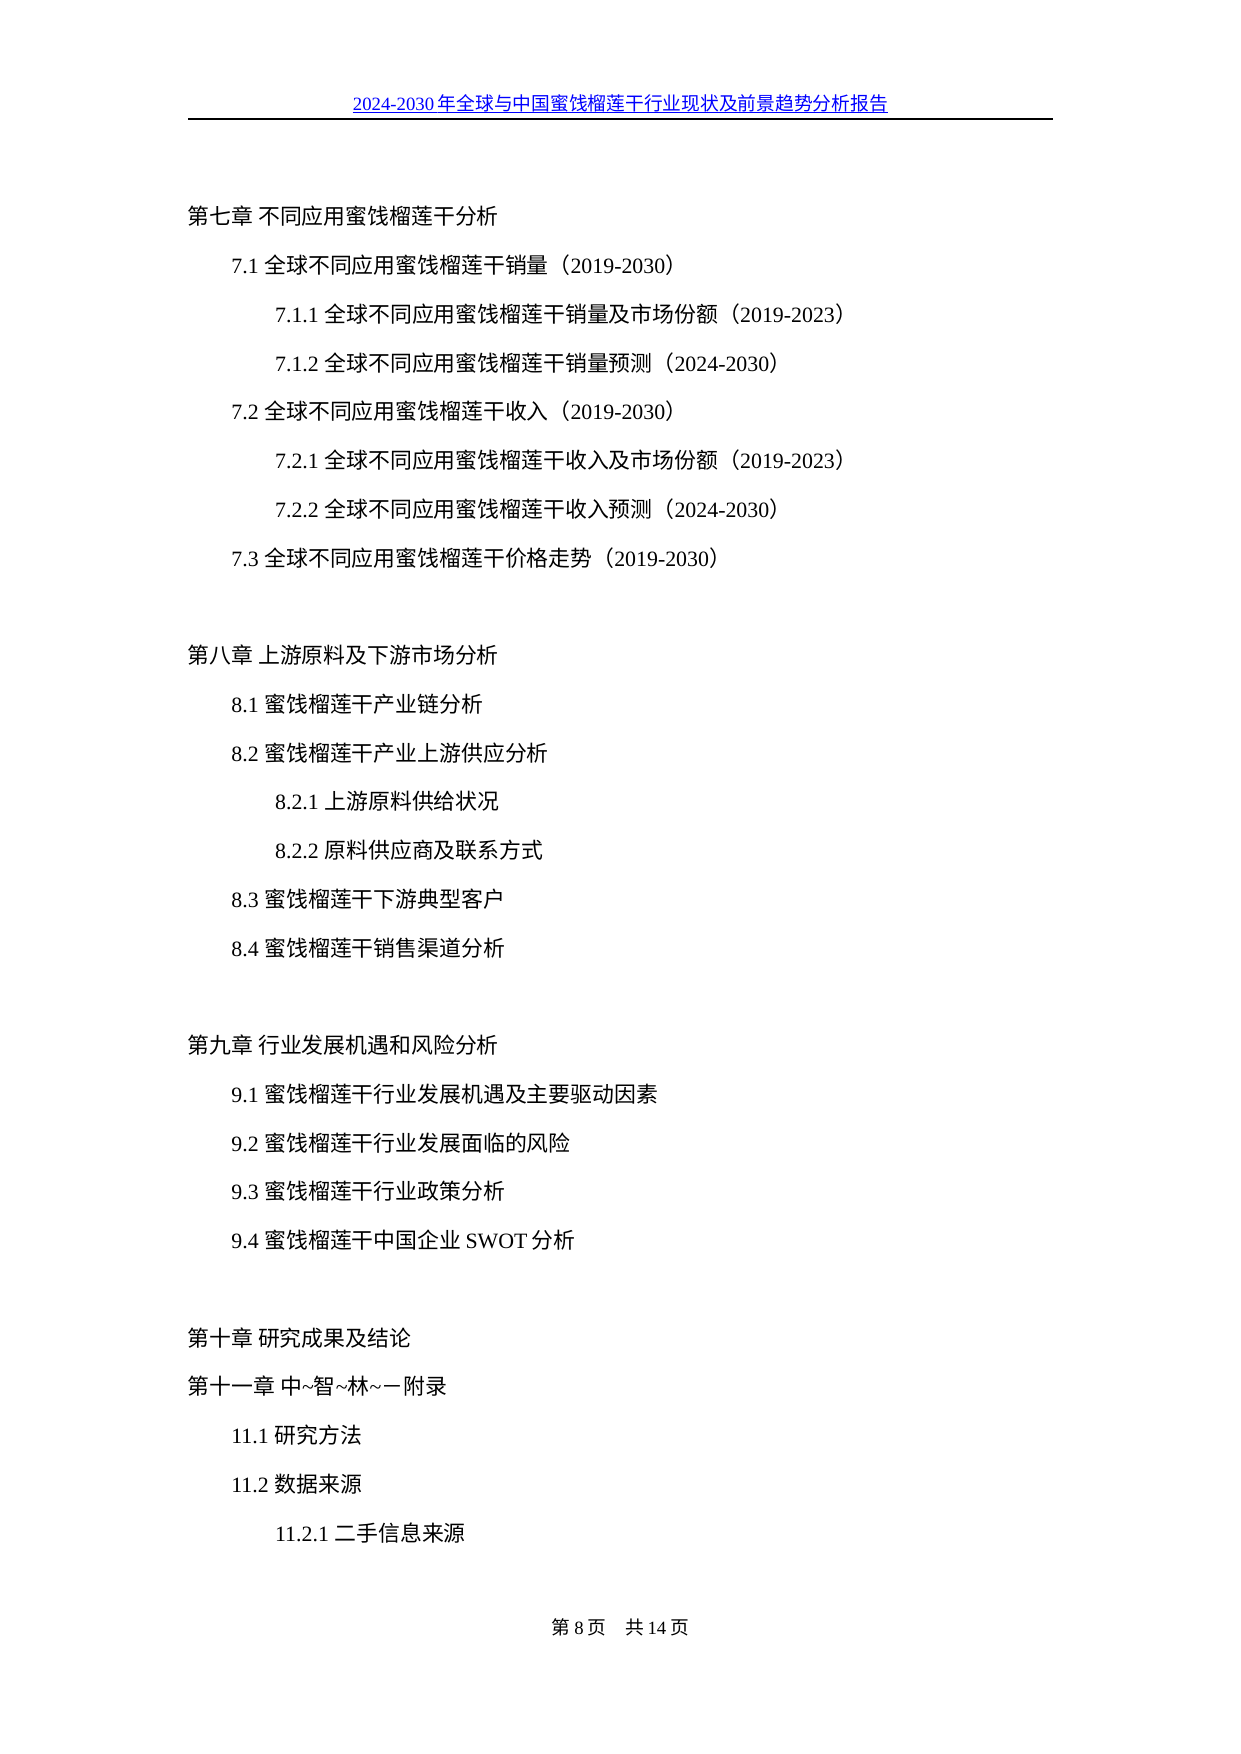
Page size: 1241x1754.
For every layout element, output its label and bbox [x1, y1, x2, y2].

text [187, 150, 1053, 1548]
